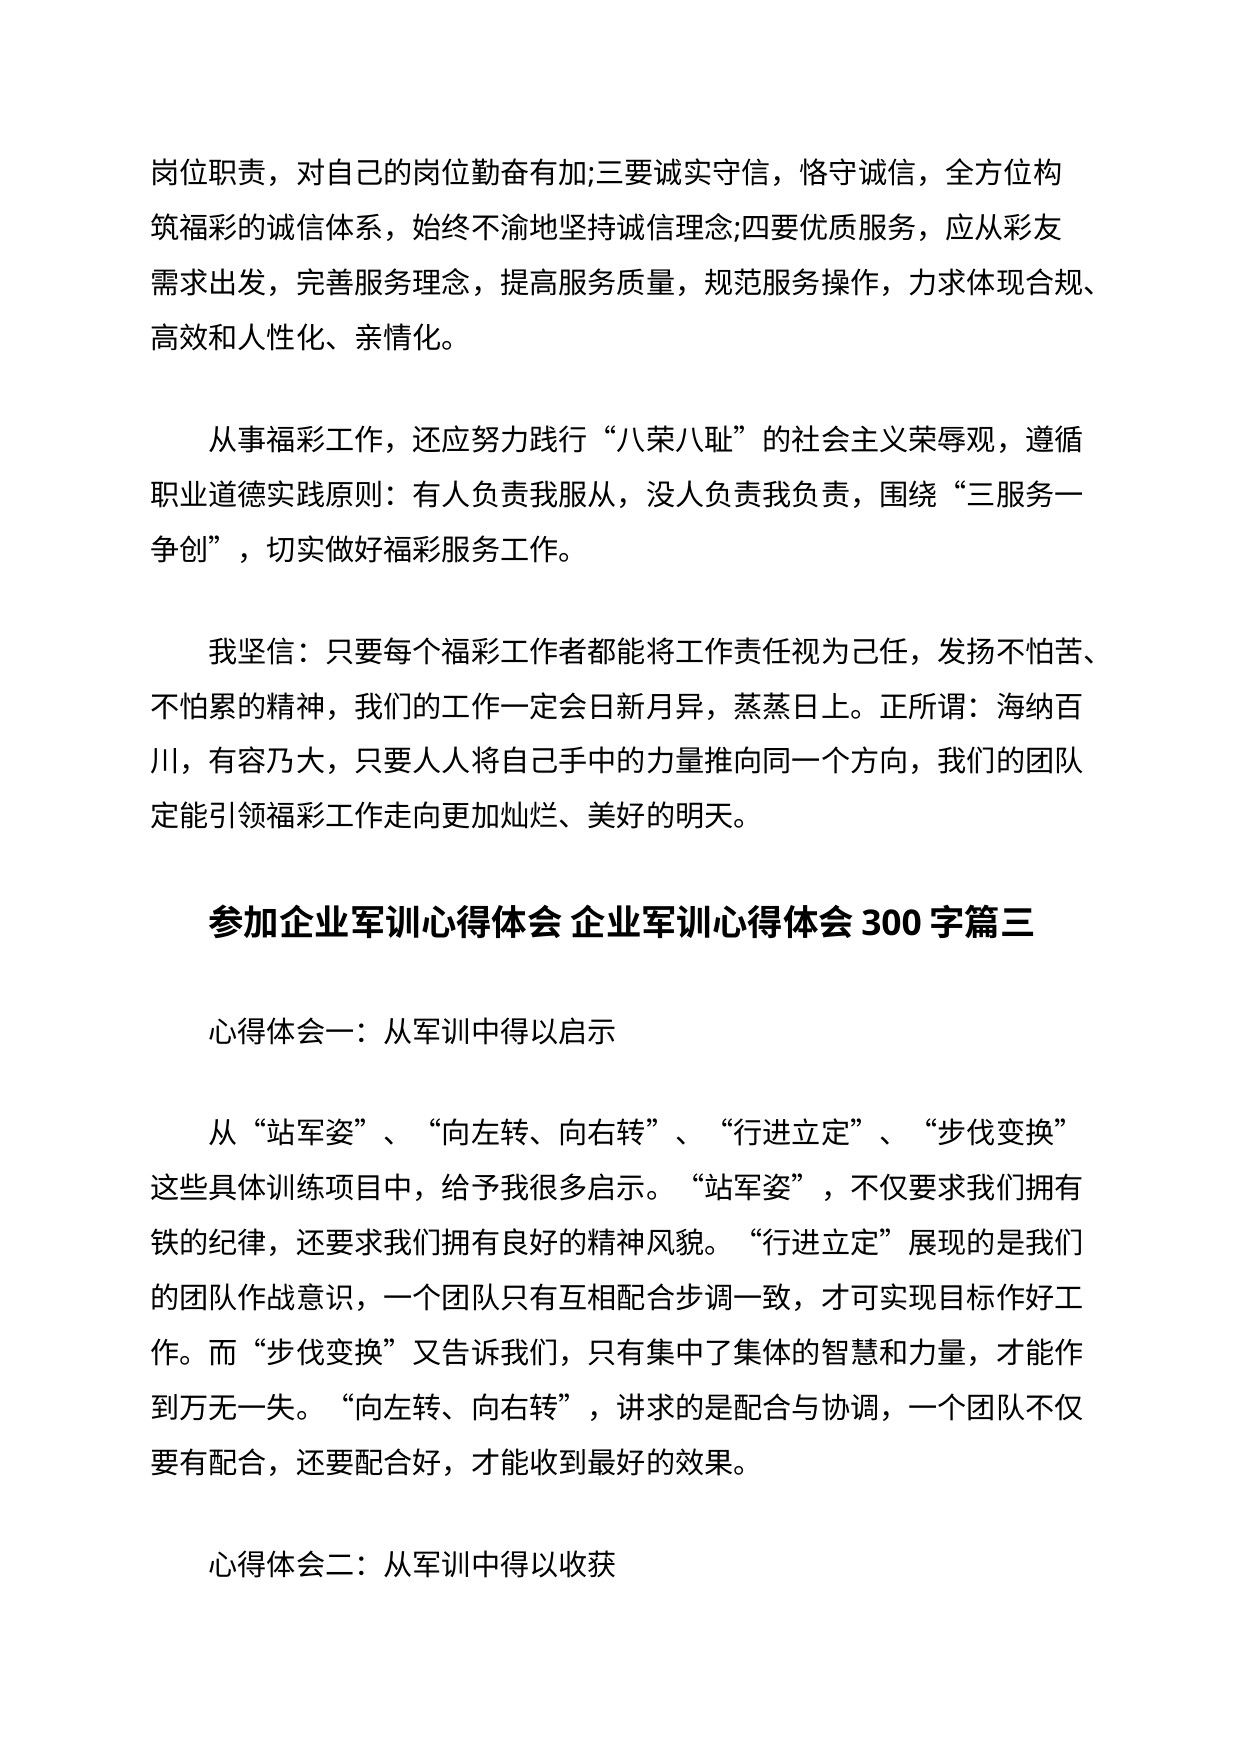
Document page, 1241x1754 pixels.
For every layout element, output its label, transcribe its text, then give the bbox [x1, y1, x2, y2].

text 从“站军姿”、“向左转、向右转”、“行进立定”、“步伐变换”这些具体训练项目中，给予我很多启示。“站军姿”，不仅要求我们拥有铁的纪律，还要求我们拥有良好的精神风貌。“行进立定”展现的是我们的团队作战意识，一个团队只有互相配合步调一致，才可实现目标作好工作。而“步伐变换”又告诉我们，只有集中了集体的智慧和力量，才能作到万无一失。“向左转、向右转”，讲求的是配合与协调，一个团队不仅要有配合，还要配合好，才能收到最好的效果。 [150, 1110, 1090, 1482]
text 心得体会二：从军训中得以收获 [150, 1541, 1090, 1583]
text 从事福彩工作，还应努力践行“八荣八耻”的社会主义荣辱观，遵循职业道德实践原则：有人负责我服从，没人负责我负责，围绕“三服务一争创”，切实做好福彩服务工作。 [150, 417, 1090, 569]
text 我坚信：只要每个福彩工作者都能将工作责任视为己任，发扬不怕苦、不怕累的精神，我们的工作一定会日新月异，蒸蒸日上。正所谓：海纳百川，有容乃大，只要人人将自己手中的力量推向同一个方向，我们的团队定能引领福彩工作走向更加灿烂、美好的明天。 [150, 628, 1090, 835]
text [150, 150, 1090, 357]
text 心得体会一：从军训中得以启示 [150, 1008, 1090, 1051]
text 参加企业军训心得体会 企业军训心得体会300字篇三 [150, 895, 1090, 946]
